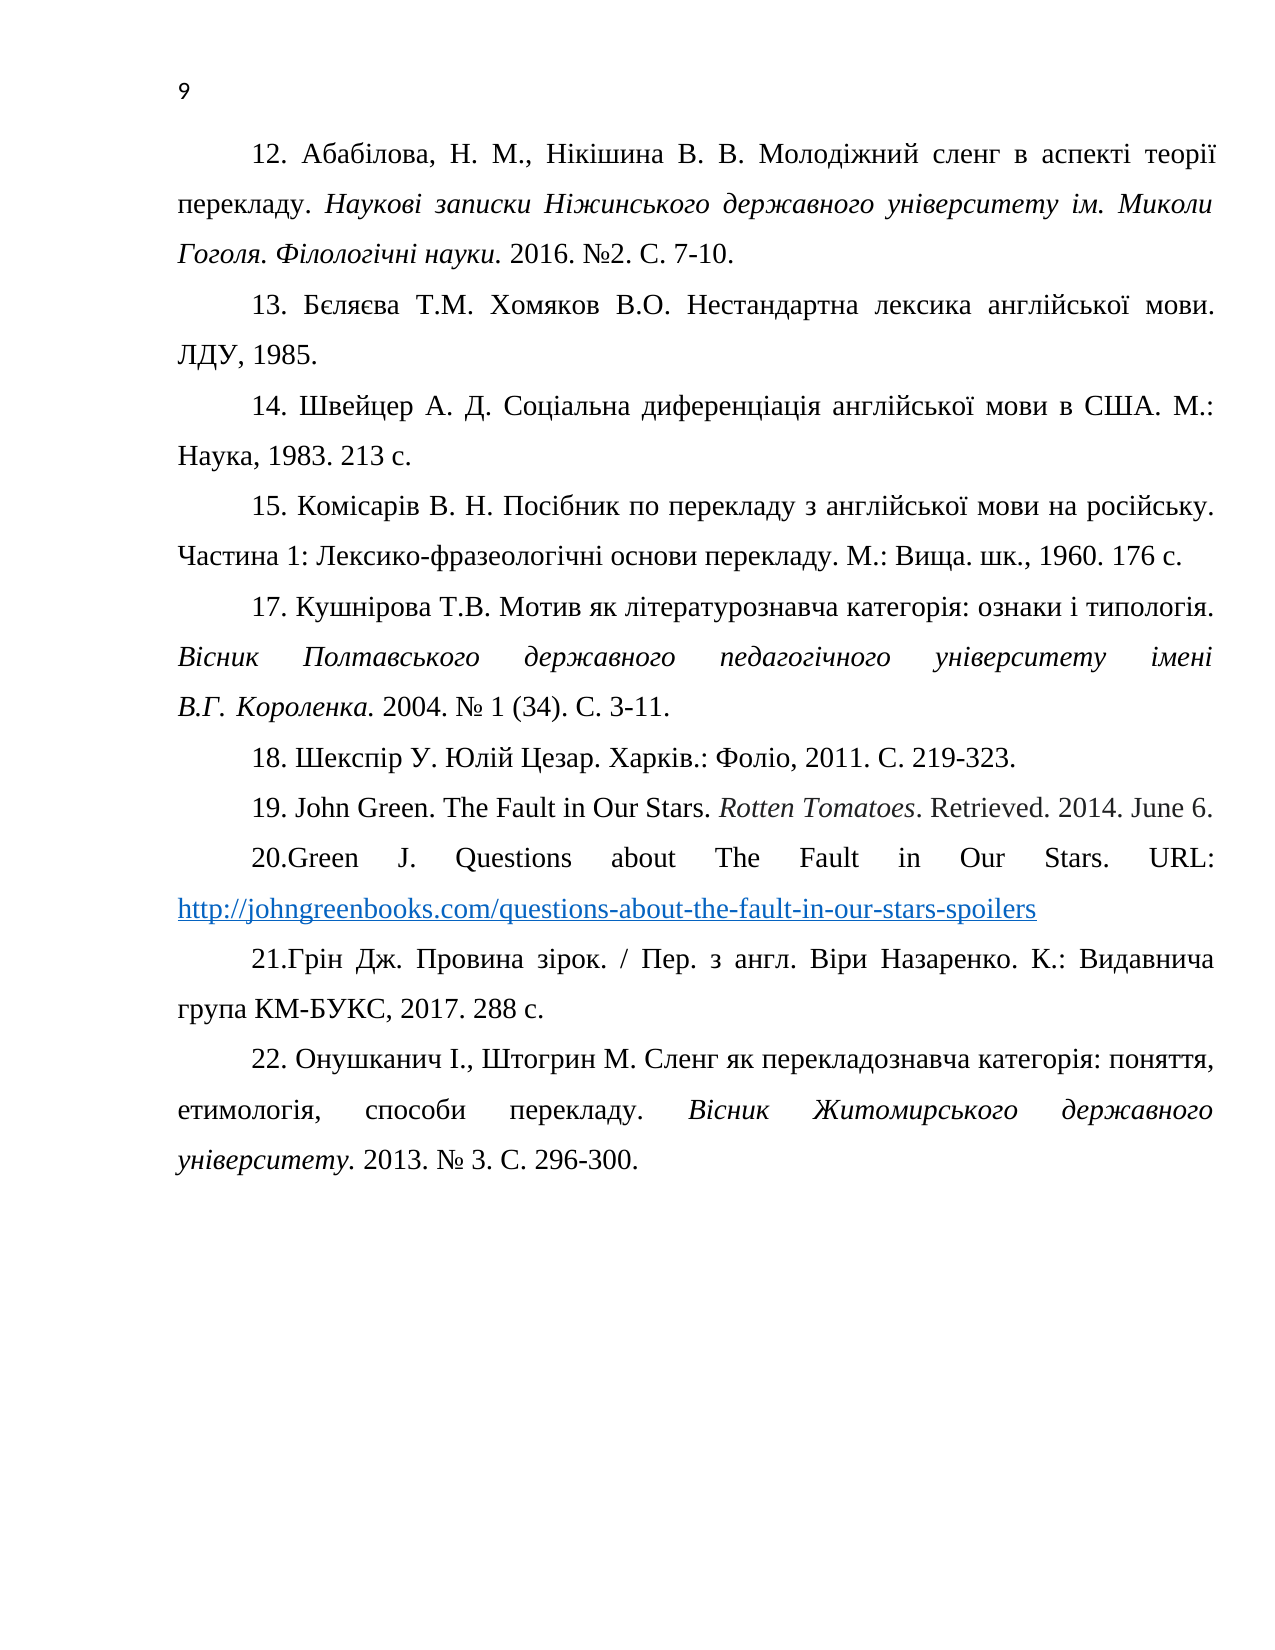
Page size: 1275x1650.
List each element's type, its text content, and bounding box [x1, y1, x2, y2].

text 20.Green J. Questions about The Fault in Our Stars. URL: http://johngreenbooks.com/questions-about-the-fault-in-our-stars-spoilers [177, 840, 1216, 924]
text 19. John Green. The Fault in Our Stars. Rotten Tomatoes. Retrieved. 2014. June 6. [177, 790, 1116, 824]
text 15. Комісарів В. Н. Посібник по перекладу з англійської мови на російську. Частина 1: Лексико-фразеологічні основи перекладу. М.: Вища. шк., 1960. 176 с. [177, 488, 1216, 572]
text 12. Абабілова, Н. М., Нікішина В. В. Молодіжний сленг в аспекті теорії перекладу. Наукові записки Ніжинського державного університету ім. Миколи Гоголя. Філологічні науки. 2016. №2. С. 7-10. [177, 136, 1216, 270]
text 14. Швейцер А. Д. Соціальна диференціація англійської мови в США. М.: Наука, 1983. 213 с. [177, 388, 1216, 471]
text 18. Шекспір У. Юлій Цезар. Харків.: Фоліо, 2011. С. 219-323. [177, 740, 1216, 773]
text 22. Онушканич І., Штогрин М. Сленг як перекладознавча категорія: поняття, етимологія, способи перекладу. Вісник Житомирського державного університету. 2013. № 3. С. 296-300. [177, 1042, 1216, 1176]
text 17. Кушнірова Т.В. Мотив як літературознавча категорія: ознаки і типологія. Вісник Полтавського державного педагогічного університету імені В.Г. Короленка. 2004. № 1 (34). С. 3-11. [177, 589, 1216, 723]
text 13. Бєляєва Т.М. Хомяков В.О. Нестандартна лексика англійської мови. ЛДУ, 1985. [177, 287, 1216, 371]
text 21.Грін Дж. Провина зірок. / Пер. з англ. Віри Назаренко. К.: Видавнича група КМ-БУКС, 2017. 288 с. [177, 941, 1216, 1025]
